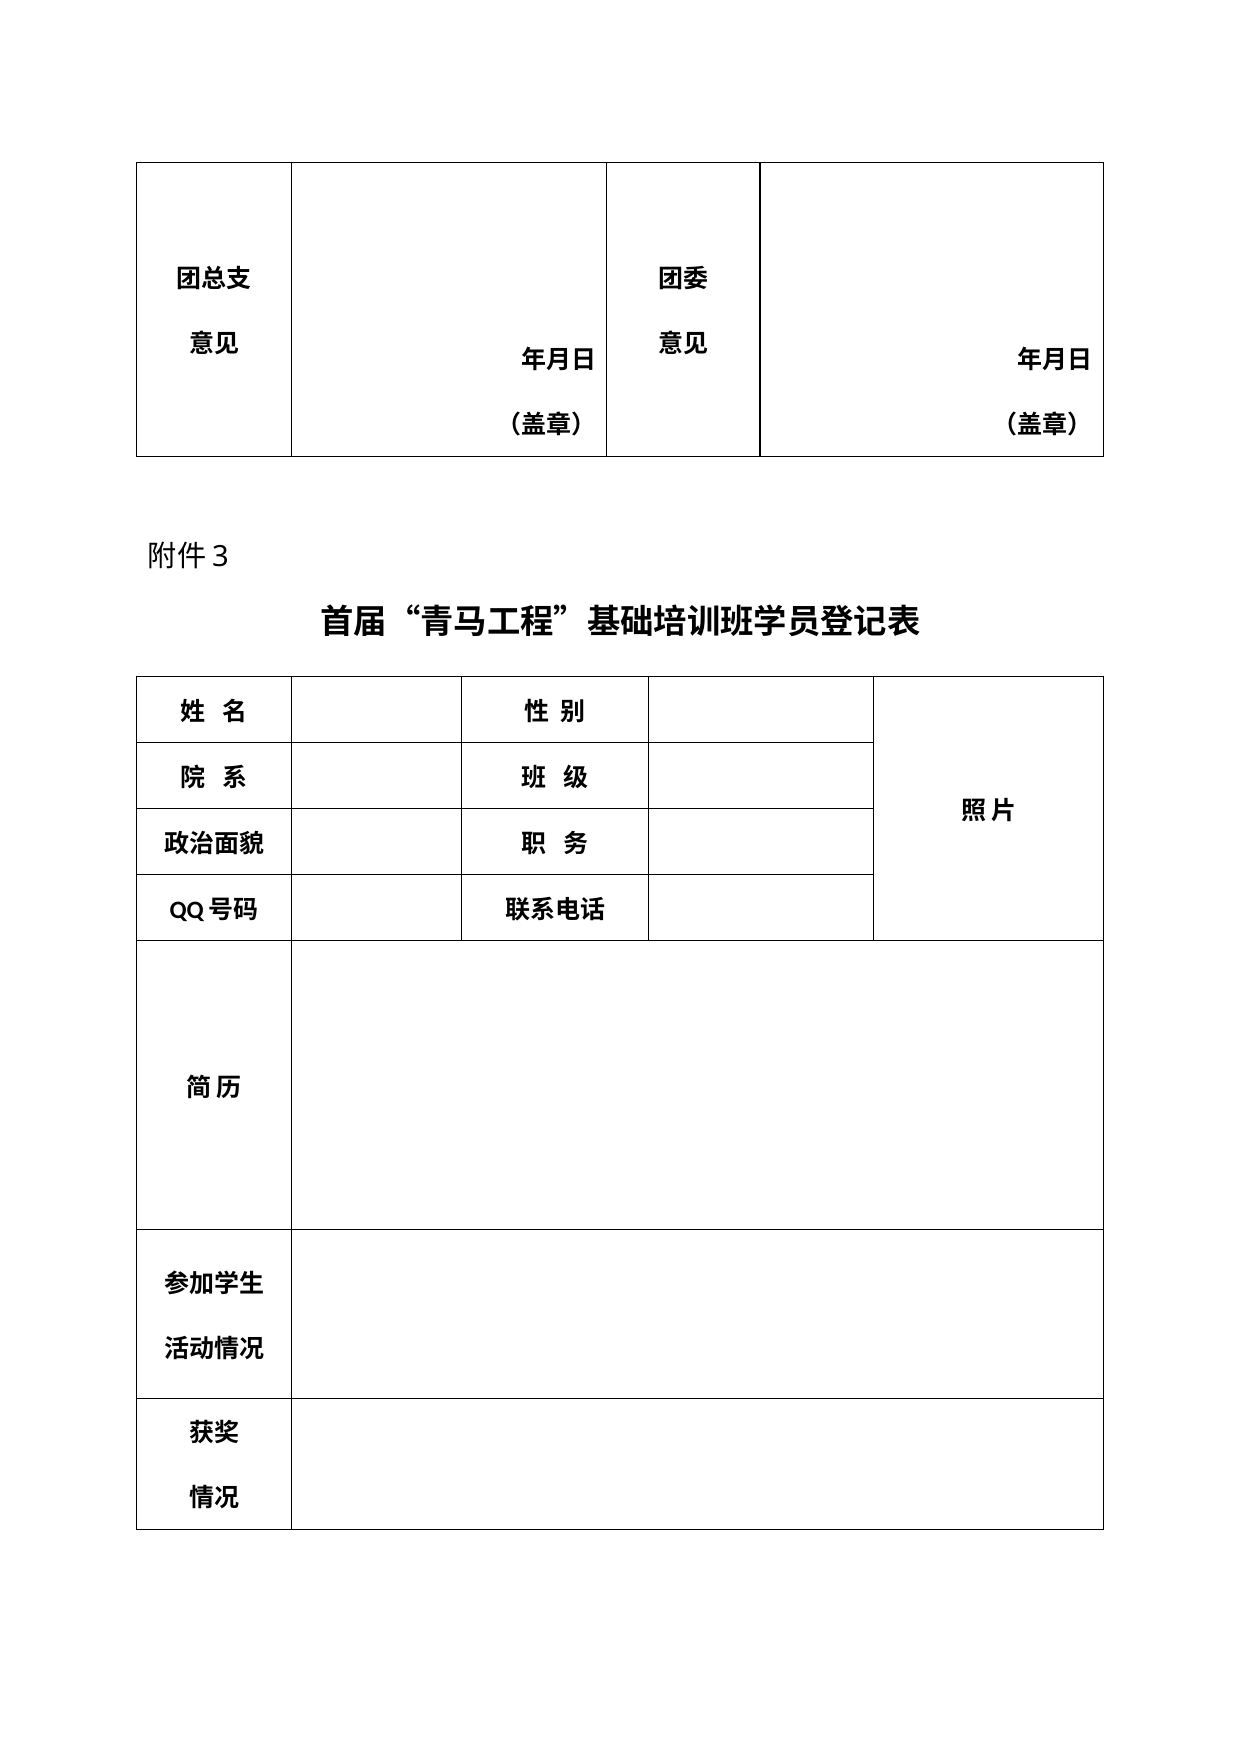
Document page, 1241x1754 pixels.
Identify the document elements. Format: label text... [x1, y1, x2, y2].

table_header [292, 677, 461, 742]
table_cell 参加学生 活动情况 [137, 1230, 291, 1397]
text 附件3 [148, 522, 1092, 587]
text 首届“青马工程”基础培训班学员登记表 [148, 587, 1092, 652]
table_cell [292, 1399, 1103, 1528]
table_cell [292, 1230, 1103, 1397]
table_cell 院 系 [137, 743, 291, 808]
table_cell QQ号码 [137, 875, 291, 940]
table_cell 团总支 意见 [137, 163, 291, 456]
table_header [649, 677, 873, 742]
table_cell [649, 875, 873, 940]
table_header 照 片 [874, 677, 1103, 940]
table_cell [649, 743, 873, 808]
table_cell 年月日 （盖章） [292, 163, 606, 456]
table_cell 年月日 （盖章） [761, 163, 1103, 456]
table_header 性 别 [462, 677, 648, 742]
table_cell 政治面貌 [137, 809, 291, 874]
table_cell [292, 809, 461, 874]
table_cell 职 务 [462, 809, 648, 874]
table_header 姓 名 [137, 677, 291, 742]
table_cell [292, 743, 461, 808]
table_cell [292, 875, 461, 940]
table_cell [292, 941, 1103, 1229]
table_cell 获奖 情况 [137, 1399, 291, 1528]
table_cell 联系电话 [462, 875, 648, 940]
table_cell 简 历 [137, 941, 291, 1229]
table_cell [649, 809, 873, 874]
table_cell 团委 意见 [607, 163, 759, 456]
table_cell 班 级 [462, 743, 648, 808]
